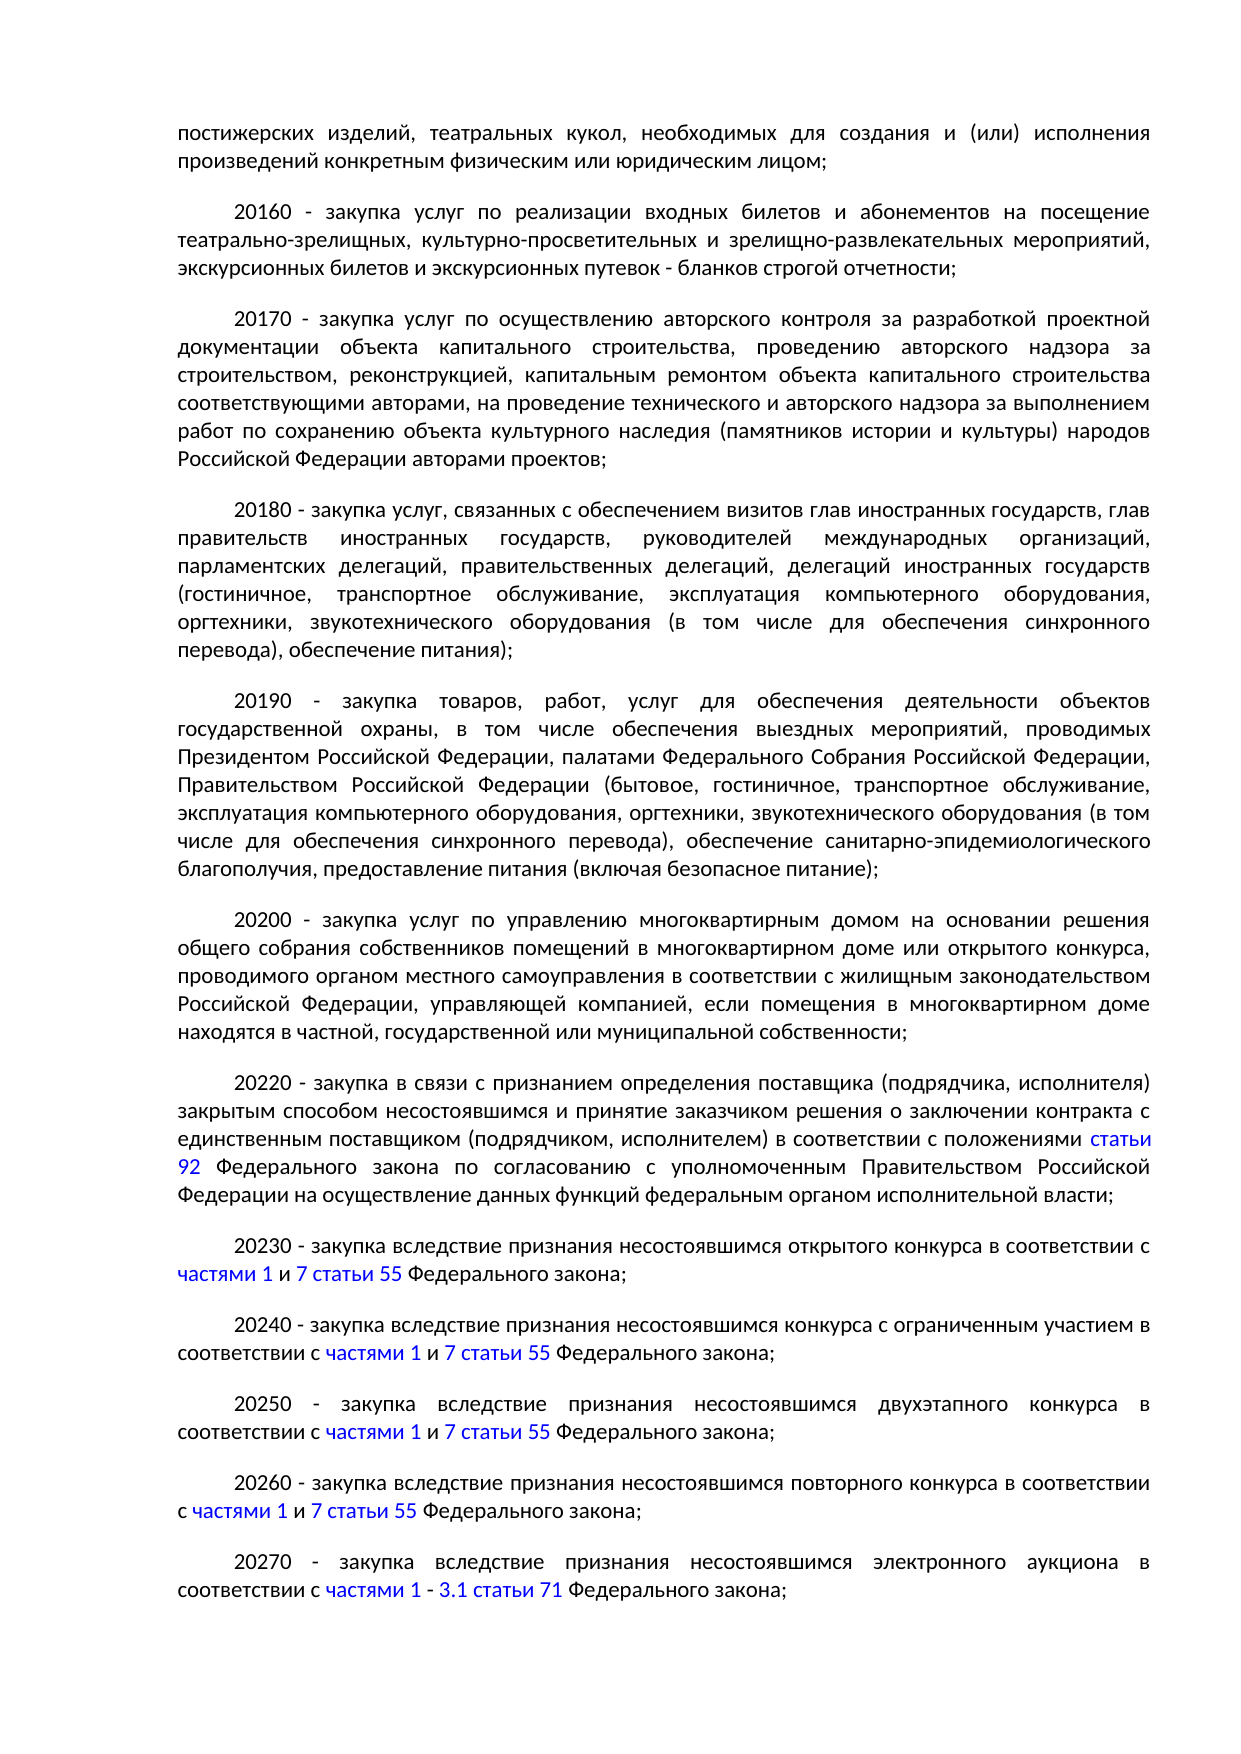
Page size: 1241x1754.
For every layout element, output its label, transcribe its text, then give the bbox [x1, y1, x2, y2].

text 20240 - закупка вследствие признания несостоявшимся конкурса с ограниченным участием в соответствии с частями 1 и 7 статьи 55 Федерального закона; [177, 1310, 1152, 1366]
text 20160 - закупка услуг по реализации входных билетов и абонементов на посещение театрально-зрелищных, культурно-просветительных и зрелищно-развлекательных мероприятий, экскурсионных билетов и экскурсионных путевок - бланков строгой отчетности; [177, 197, 1152, 281]
text 20250 - закупка вследствие признания несостоявшимся двухэтапного конкурса в соответствии с частями 1 и 7 статьи 55 Федерального закона; [177, 1389, 1152, 1445]
text 20190 - закупка товаров, работ, услуг для обеспечения деятельности объектов государственной охраны, в том числе обеспечения выездных мероприятий, проводимых Президентом Российской Федерации, палатами Федерального Собрания Российской Федерации, Правительством Российской Федерации (бытовое, гостиничное, транспортное обслуживание, эксплуатация компьютерного оборудования, оргтехники, звукотехнического оборудования (в том числе для обеспечения синхронного перевода), обеспечение санитарно-эпидемиологического благополучия, предоставление питания (включая безопасное питание); [177, 686, 1152, 882]
text 20260 - закупка вследствие признания несостоявшимся повторного конкурса в соответствии с частями 1 и 7 статьи 55 Федерального закона; [177, 1468, 1152, 1524]
text 20200 - закупка услуг по управлению многоквартирным домом на основании решения общего собрания собственников помещений в многоквартирном доме или открытого конкурса, проводимого органом местного самоуправления в соответствии с жилищным законодательством Российской Федерации, управляющей компанией, если помещения в многоквартирном доме находятся в частной, государственной или муниципальной собственности; [177, 905, 1152, 1045]
text 20270 - закупка вследствие признания несостоявшимся электронного аукциона в соответствии с частями 1 - 3.1 статьи 71 Федерального закона; [177, 1547, 1152, 1603]
text 20170 - закупка услуг по осуществлению авторского контроля за разработкой проектной документации объекта капитального строительства, проведению авторского надзора за строительством, реконструкцией, капитальным ремонтом объекта капитального строительства соответствующими авторами, на проведение технического и авторского надзора за выполнением работ по сохранению объекта культурного наследия (памятников истории и культуры) народов Российской Федерации авторами проектов; [177, 304, 1152, 472]
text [177, 118, 1152, 174]
text 20220 - закупка в связи с признанием определения поставщика (подрядчика, исполнителя) закрытым способом несостоявшимся и принятие заказчиком решения о заключении контракта с единственным поставщиком (подрядчиком, исполнителем) в соответствии с положениями статьи 92 Федерального закона по согласованию с уполномоченным Правительством Российской Федерации на осуществление данных функций федеральным органом исполнительной власти; [177, 1068, 1152, 1208]
text 20180 - закупка услуг, связанных с обеспечением визитов глав иностранных государств, глав правительств иностранных государств, руководителей международных организаций, парламентских делегаций, правительственных делегаций, делегаций иностранных государств (гостиничное, транспортное обслуживание, эксплуатация компьютерного оборудования, оргтехники, звукотехнического оборудования (в том числе для обеспечения синхронного перевода), обеспечение питания); [177, 495, 1152, 663]
text 20230 - закупка вследствие признания несостоявшимся открытого конкурса в соответствии с частями 1 и 7 статьи 55 Федерального закона; [177, 1231, 1152, 1287]
